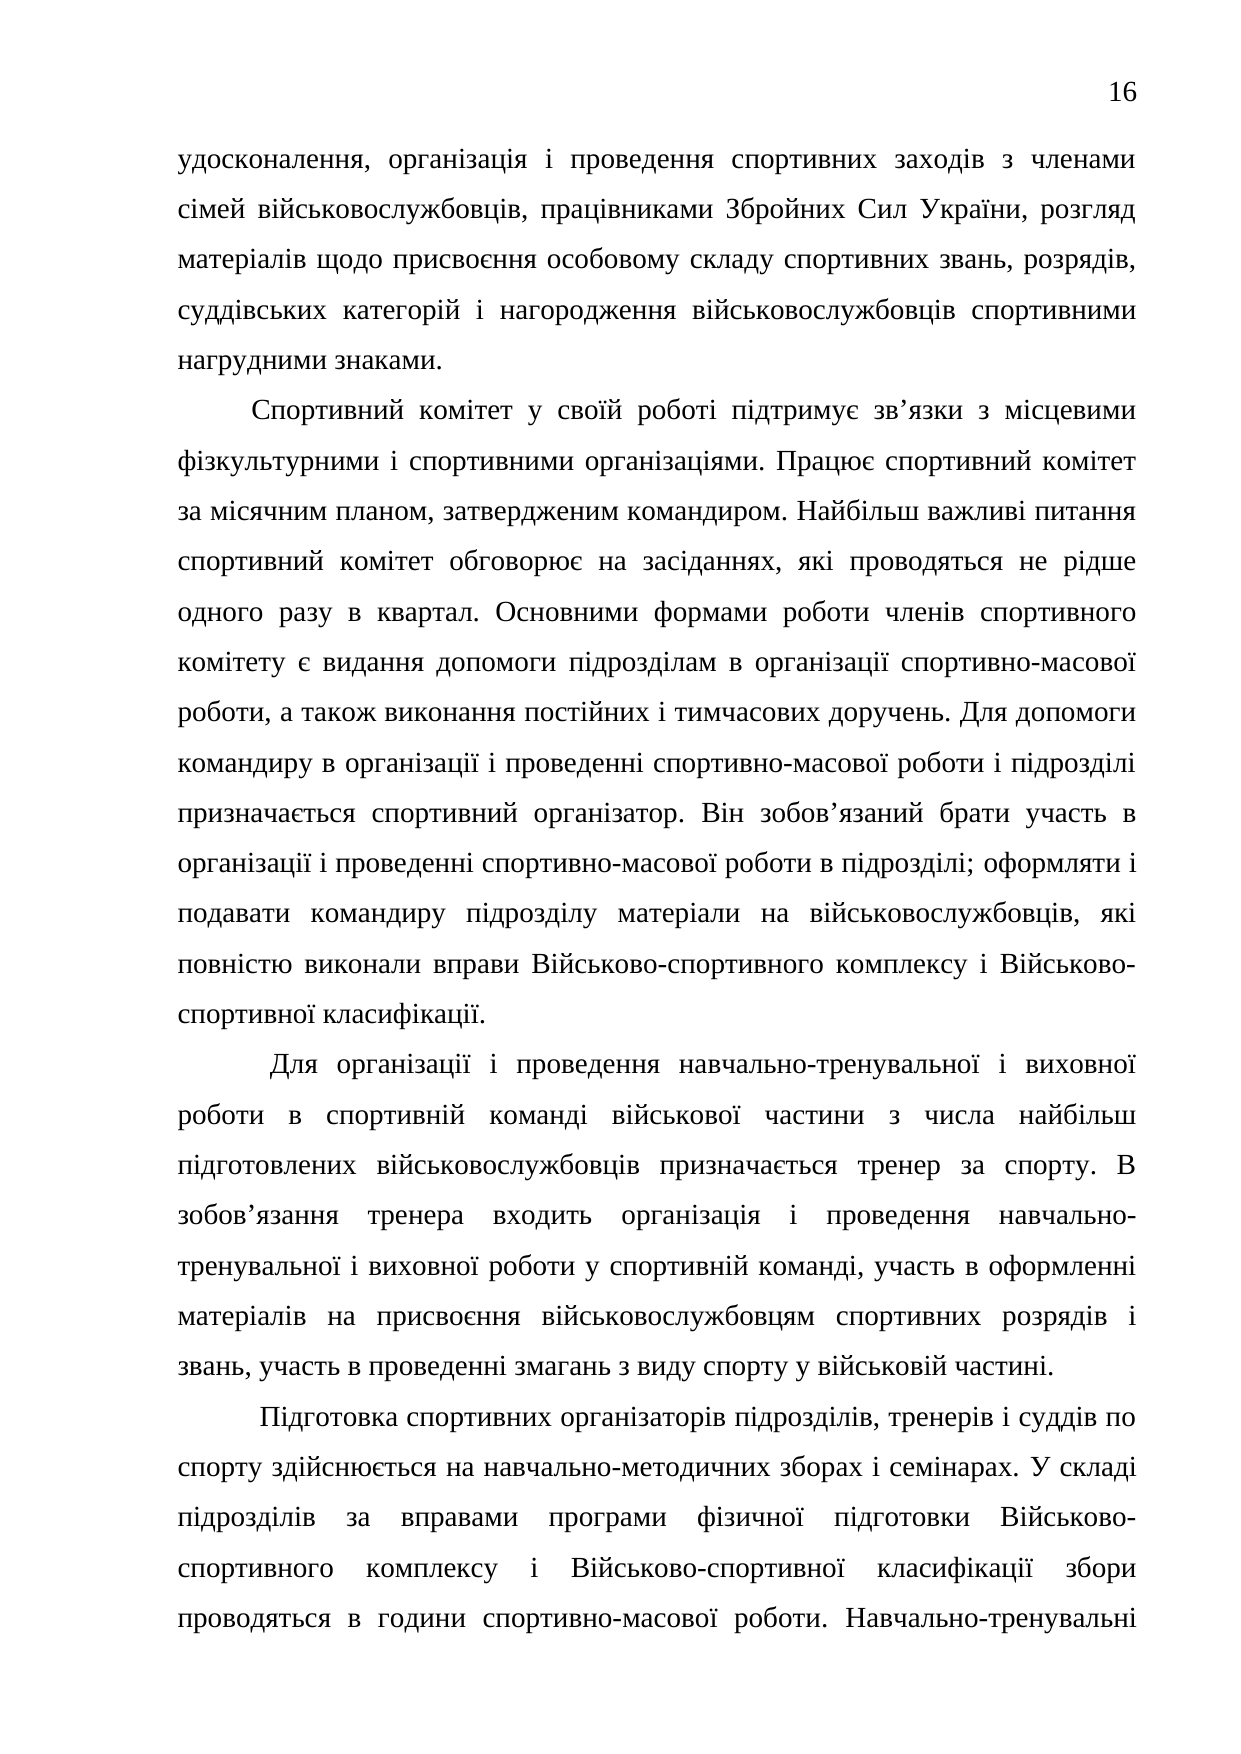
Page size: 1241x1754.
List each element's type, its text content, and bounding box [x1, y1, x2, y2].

text Спортивний комітет у своїй роботі підтримує зв’язки з місцевими фізкультурними і спортивними організаціями. Працює спортивний комітет за місячним планом, затвердженим командиром. Найбільш важливі питання спортивний комітет обговорює на засіданнях, які проводяться не рідше одного разу в квартал. Основними формами роботи членів спортивного комітету є видання допомоги підрозділам в організації спортивно-масової роботи, а також виконання постійних і тимчасових доручень. Для допомоги командиру в організації і проведенні спортивно-масової роботи і підрозділі призначається спортивний організатор. Він зобов’язаний брати участь в організації і проведенні спортивно-масової роботи в підрозділі; оформляти і подавати командиру підрозділу матеріали на військовослужбовців, які повністю виконали вправи Військово-спортивного комплексу і Військово-спортивної класифікації. [177, 392, 1137, 1030]
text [177, 1399, 1137, 1633]
text Для організації і проведення навчально-тренувальної і виховної роботи в спортивній команді військової частини з числа найбільш підготовлених військовослужбовців призначається тренер за спорту. В зобов’язання тренера входить організація і проведення навчально-тренувальної і виховної роботи у спортивній команді, участь в оформленні матеріалів на присвоєння військовослужбовцям спортивних розрядів і звань, участь в проведенні змагань з виду спорту у військовій частині. [177, 1047, 1137, 1382]
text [177, 141, 1137, 376]
